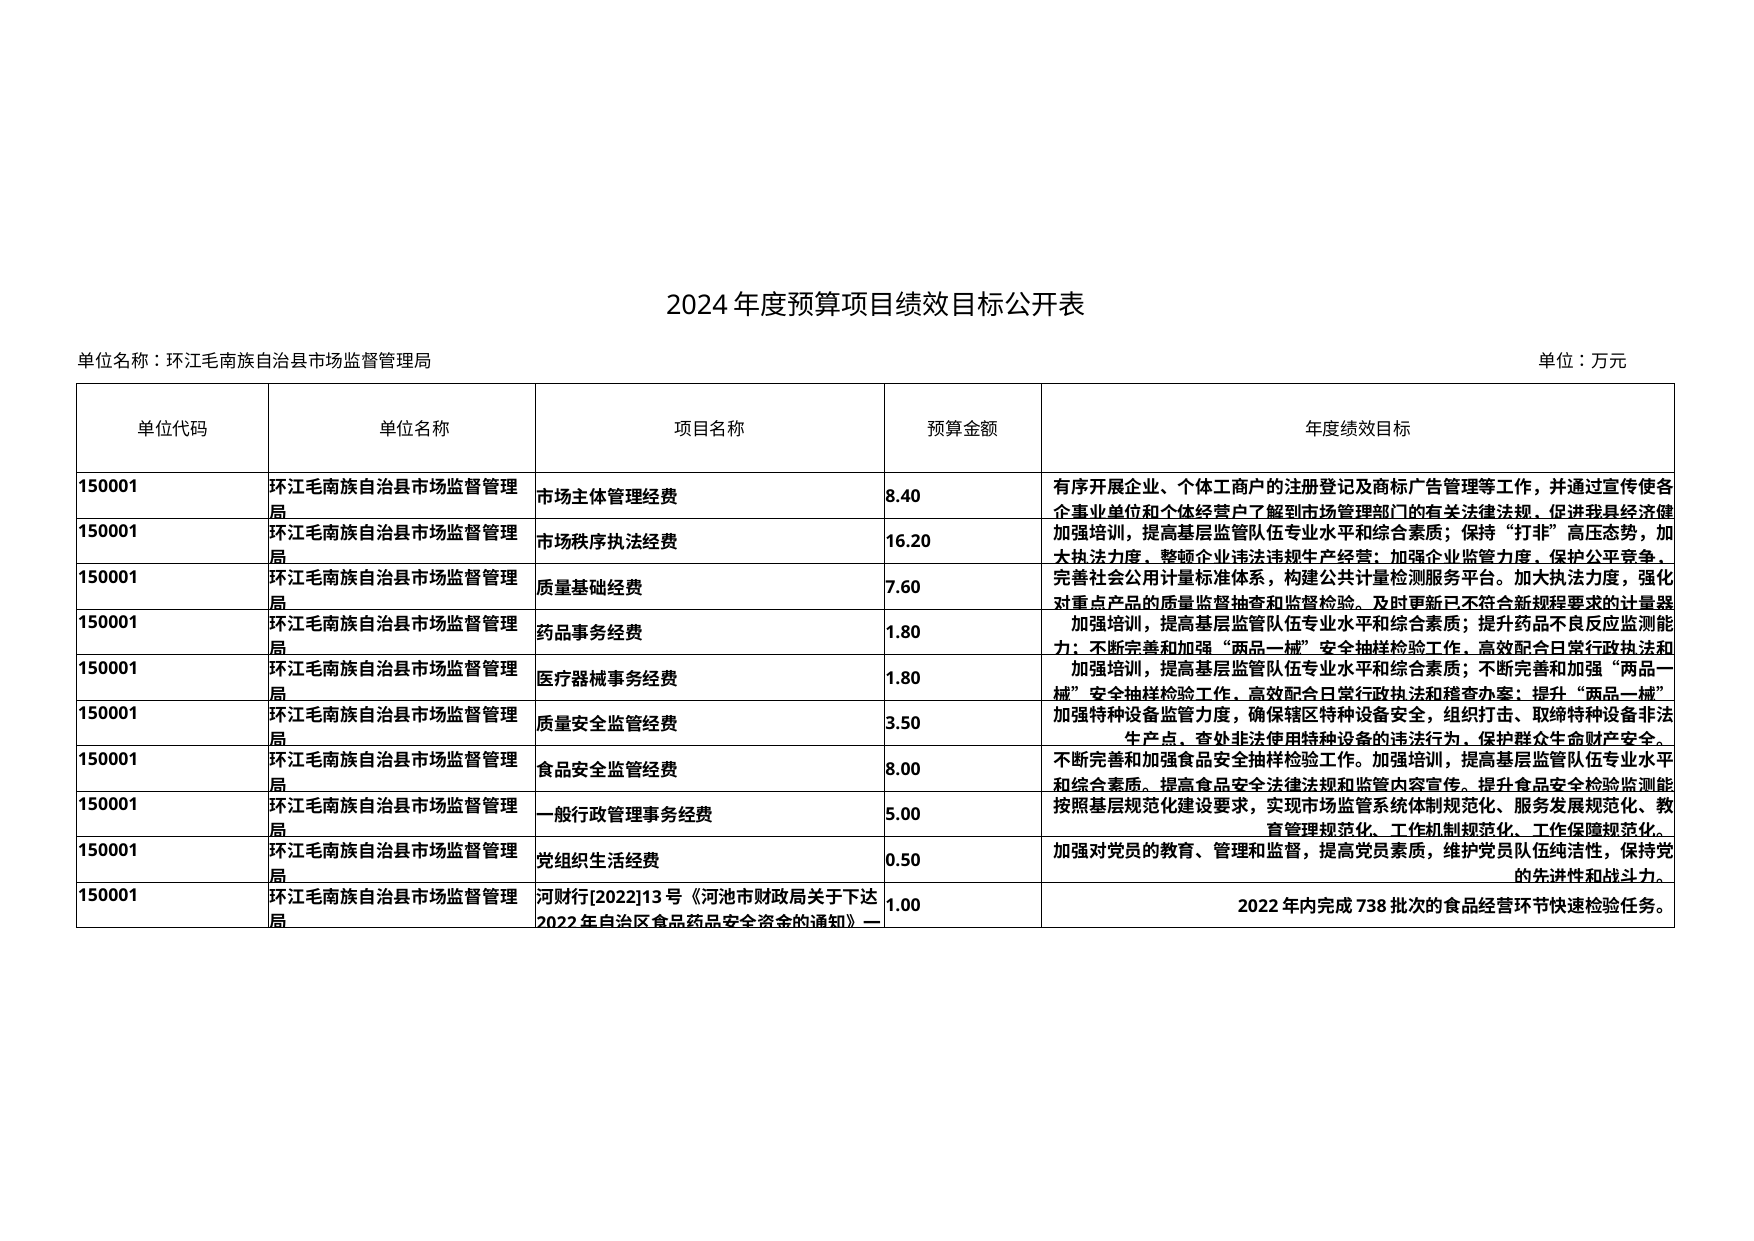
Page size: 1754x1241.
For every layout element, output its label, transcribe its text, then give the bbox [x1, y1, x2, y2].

table_cell 150001 [77, 837, 268, 882]
table_cell 5.00 [885, 792, 1041, 836]
table_cell 单位代码 [77, 384, 268, 472]
table_cell 药品事务经费 [536, 610, 884, 654]
table_cell 7.60 [885, 564, 1041, 609]
table_cell 预算金额 [885, 384, 1041, 472]
table_cell 一般行政管理事务经费 [536, 792, 884, 836]
table_cell 不断完善和加强食品安全抽样检验工作。加强培训，提高基层监管队伍专业水平和综合素质。提高食品安全法律法规和监管内容宣传。提升食品安全检验监测能力和设备水平，高效配合日常行政执法和稽查办案。 [1042, 746, 1674, 791]
table_cell 环江毛南族自治县市场监督管理局 [269, 746, 535, 791]
table_cell 1.80 [885, 610, 1041, 654]
table_cell 食品安全监管经费 [536, 746, 884, 791]
subtitle 2024年度预算项目绩效目标公开表 [77, 283, 1674, 322]
table_cell 完善社会公用计量标准体系，构建公共计量检测服务平台。加大执法力度，强化对重点产品的质量监督抽查和监督检验。及时更新已不符合新规程要求的计量器具，从源头上把好计量关，提高计量服务水平、加强计量管理力度。 [1042, 564, 1674, 609]
table_header 单位：万元 [1041, 347, 1674, 383]
table_cell 150001 [77, 519, 268, 563]
table_cell 环江毛南族自治县市场监督管理局 [269, 473, 535, 518]
table_cell 8.40 [885, 473, 1041, 518]
table_cell 环江毛南族自治县市场监督管理局 [269, 519, 535, 563]
table_cell 150001 [77, 564, 268, 609]
table_cell 项目名称 [536, 384, 884, 472]
table_cell 1.80 [885, 655, 1041, 700]
table_cell 150001 [77, 655, 268, 700]
table_cell 150001 [77, 883, 268, 927]
table_cell 环江毛南族自治县市场监督管理局 [269, 883, 535, 927]
table_header 单位名称：环江毛南族自治县市场监督管理局 [77, 347, 1041, 383]
table_cell 环江毛南族自治县市场监督管理局 [269, 564, 535, 609]
table_cell 150001 [77, 610, 268, 654]
table_cell 8.00 [885, 746, 1041, 791]
table_cell 加强培训，提高基层监管队伍专业水平和综合素质；不断完善和加强“两品一械”安全抽样检验工作，高效配合日常行政执法和稽查办案；提升“两品一械”检验检测能力。 [1042, 655, 1674, 700]
table_cell 环江毛南族自治县市场监督管理局 [269, 610, 535, 654]
table_cell 环江毛南族自治县市场监督管理局 [269, 655, 535, 700]
table_cell 150001 [77, 792, 268, 836]
table_cell 加强对党员的教育、管理和监督，提高党员素质，维护党员队伍纯洁性，保持党的先进性和战斗力。 [1042, 837, 1674, 882]
table_cell 环江毛南族自治县市场监督管理局 [269, 701, 535, 745]
table_cell 0.50 [885, 837, 1041, 882]
table_cell 150001 [77, 746, 268, 791]
table_cell 150001 [77, 701, 268, 745]
table_cell 单位名称 [269, 384, 535, 472]
table_cell 质量安全监管经费 [536, 701, 884, 745]
table_cell 市场秩序执法经费 [536, 519, 884, 563]
table_cell 党组织生活经费 [536, 837, 884, 882]
table_cell 环江毛南族自治县市场监督管理局 [269, 837, 535, 882]
table_cell 2022年内完成738批次的食品经营环节快速检验任务。 [1042, 883, 1674, 927]
table_cell 有序开展企业、个体工商户的注册登记及商标广告管理等工作，并通过宣传使各企事业单位和个体经营户了解到市场管理部门的有关法律法规，促进我县经济健康有序发展。 [1042, 473, 1674, 518]
table_cell 加强培训，提高基层监管队伍专业水平和综合素质；保持“打非”高压态势，加大执法力度，整顿企业违法违规生产经营；加强企业监管力度，保护公平竞争，促进经济有序发展；进一步完善12315消费者申诉举报服务网络，及时解决消费纠纷，严厉查处侵害消费者权益的案件。 [1042, 519, 1674, 563]
table_cell 16.20 [885, 519, 1041, 563]
table_cell 质量基础经费 [536, 564, 884, 609]
table_cell 150001 [77, 473, 268, 518]
table_cell 加强特种设备监管力度，确保辖区特种设备安全，组织打击、取缔特种设备非法生产点，查处非法使用特种设备的违法行为，保护群众生命财产安全。 [1042, 701, 1674, 745]
table_cell 3.50 [885, 701, 1041, 745]
table_cell 河财行[2022]13号《河池市财政局关于下达2022年自治区食品药品安全资金的通知》一般性转移支付资金 [536, 883, 884, 927]
table_cell 年度绩效目标 [1042, 384, 1674, 472]
table_cell 市场主体管理经费 [536, 473, 884, 518]
table_cell 环江毛南族自治县市场监督管理局 [269, 792, 535, 836]
table_cell 医疗器械事务经费 [536, 655, 884, 700]
table_cell 按照基层规范化建设要求，实现市场监管系统体制规范化、服务发展规范化、教育管理规范化、工作机制规范化、工作保障规范化。 [1042, 792, 1674, 836]
table_cell 1.00 [885, 883, 1041, 927]
table_cell 加强培训，提高基层监管队伍专业水平和综合素质；提升药品不良反应监测能力；不断完善和加强“两品一械”安全抽样检验工作，高效配合日常行政执法和稽查办案；提升“两品一械”检验检测能力。 [1042, 610, 1674, 654]
